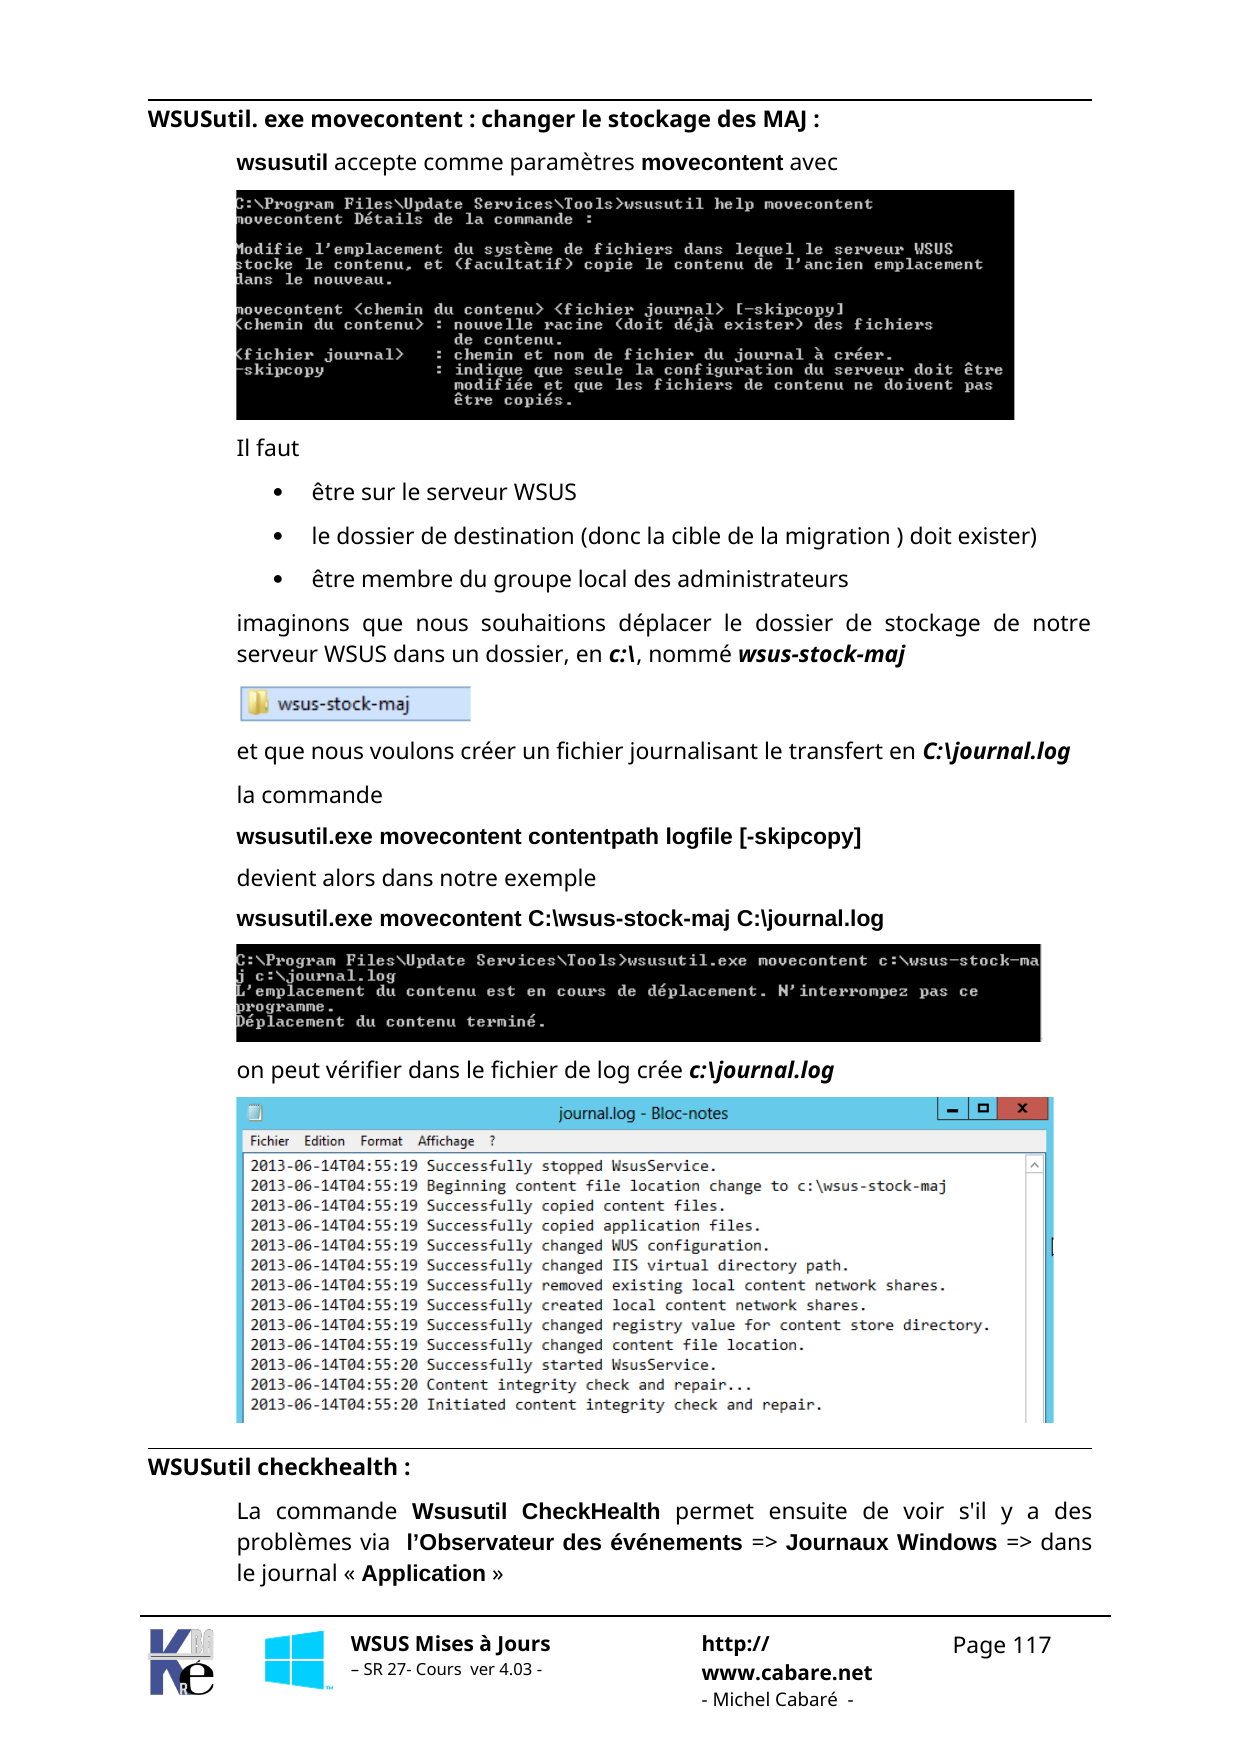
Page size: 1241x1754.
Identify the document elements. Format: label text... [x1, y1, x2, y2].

picture [236, 1097, 1054, 1423]
text wsusutil.exe movecontent contentpath logfile [-skipcopy] [236, 823, 1092, 849]
text wsusutil accepte comme paramètres movecontent avec [236, 146, 1092, 177]
text la commande [236, 779, 1092, 810]
picture [236, 682, 471, 723]
text Il faut [236, 432, 1092, 463]
text wsusutil.exe movecontent C:\wsus-stock-maj C:\journal.log [236, 905, 1092, 932]
picture [236, 944, 1043, 1042]
picture [258, 1629, 337, 1694]
text devient alors dans notre exemple [236, 862, 1092, 893]
text imaginons que nous souhaitions déplacer le dossier de stockage de notre serveur WSUS dans un dossier, en c:\, nommé wsus-stock-maj [236, 607, 1092, 670]
picture [236, 190, 1015, 420]
subtitle WSUSutil. exe movecontent : changer le stockage des MAJ : [148, 101, 1092, 134]
text La commande Wsusutil CheckHealth permet ensuite de voir s'il y a des problèmes via l’Observateur des événements => Journaux Windows => dans le journal « Application » [236, 1495, 1092, 1588]
list le dossier de destination (donc la cible de la migration ) doit exister) [274, 520, 1092, 551]
subtitle WSUSutil checkhealth : [148, 1449, 1092, 1482]
text on peut vérifier dans le fichier de log crée c:\journal.log [236, 1054, 1092, 1085]
list être membre du groupe local des administrateurs [274, 563, 1092, 595]
text et que nous voulons créer un fichier journalisant le transfert en C:\journal.log [236, 735, 1092, 767]
picture [147, 1629, 214, 1695]
list être sur le serveur WSUS [274, 476, 1092, 507]
